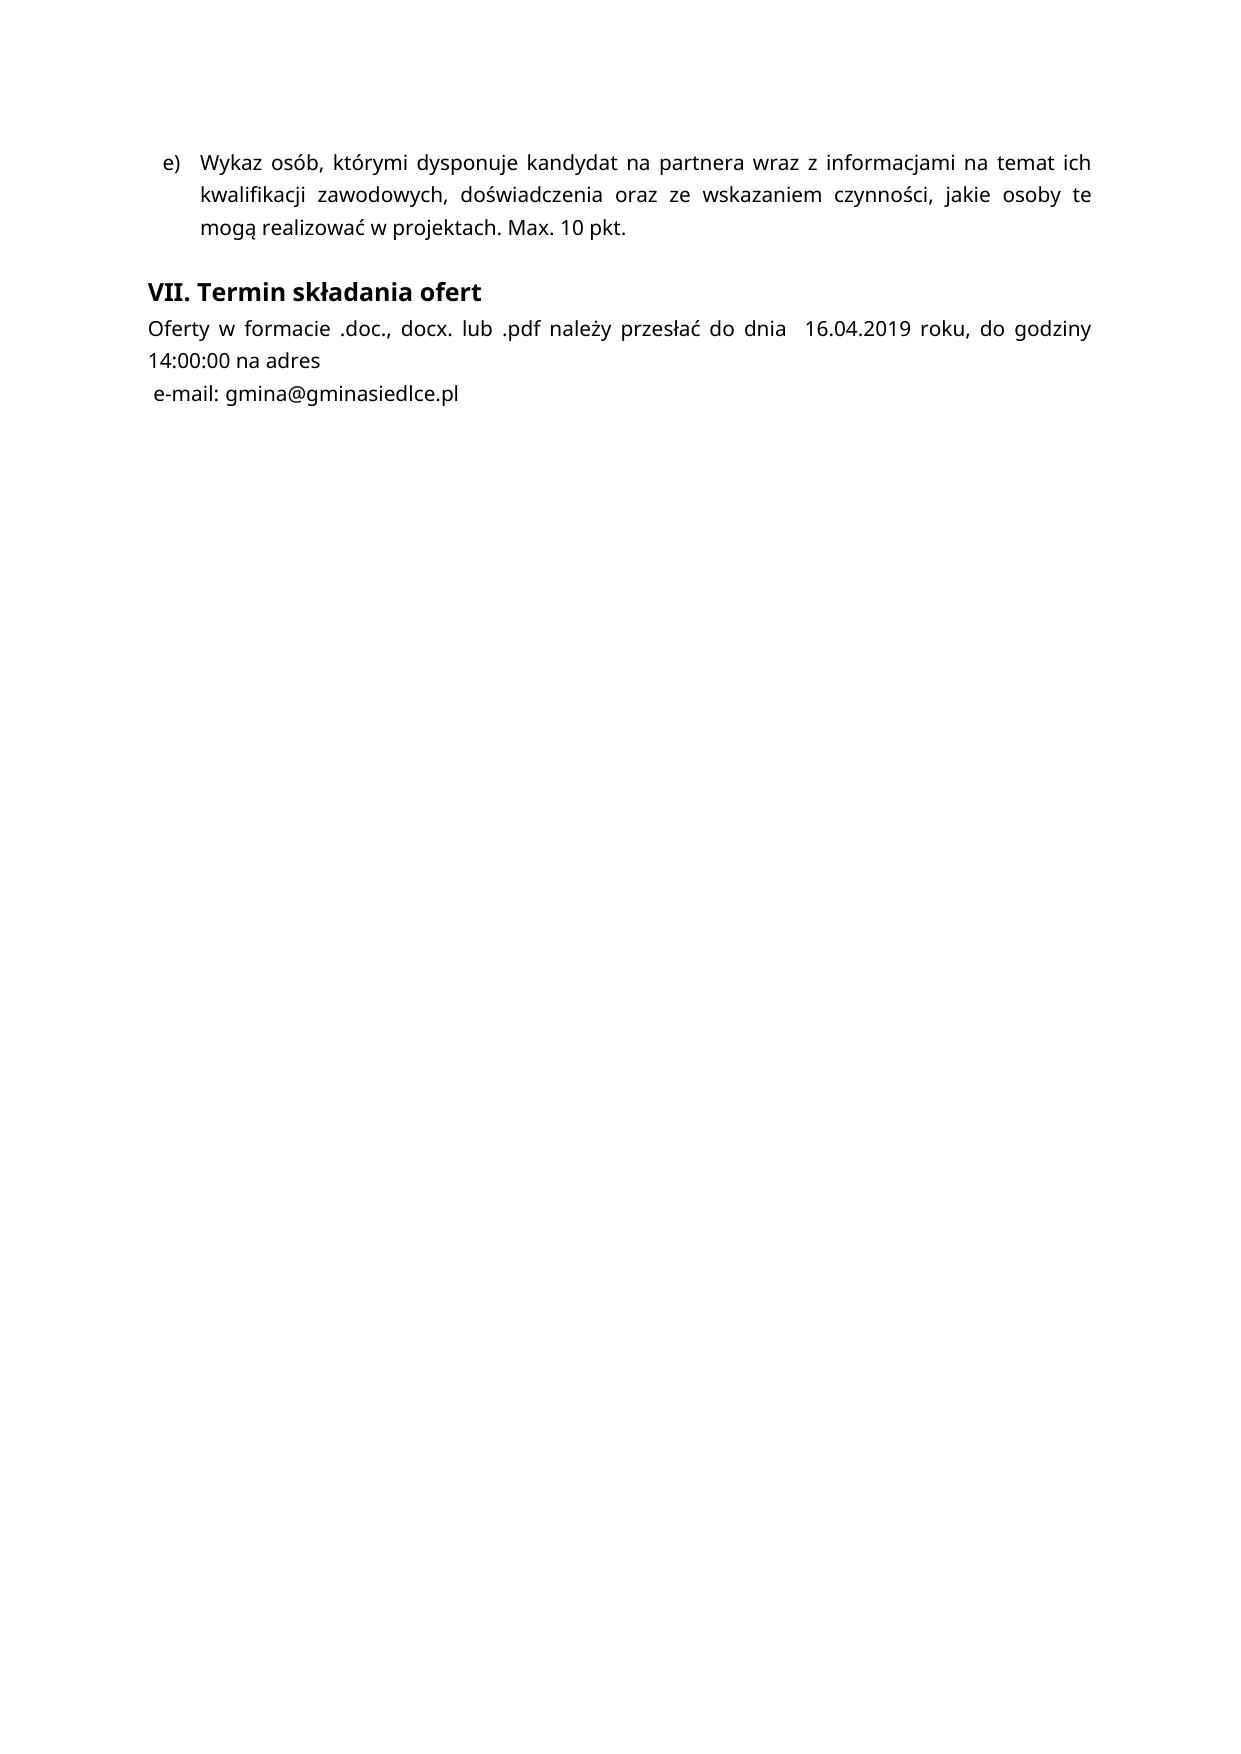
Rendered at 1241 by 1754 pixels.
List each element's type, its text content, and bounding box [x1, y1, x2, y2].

text VII. Termin składania ofert [148, 274, 1093, 309]
text e-mail: gmina@gminasiedlce.pl [148, 379, 1093, 407]
text Oferty w formacie .doc., docx. lub .pdf należy przesłać do dnia 16.04.2019 roku, do godziny 14:00:00 na adres [148, 314, 1093, 375]
list Wykaz osób, którymi dysponuje kandydat na partnera wraz z informacjami na temat ich kwalifikacji zawodowych, doświadczenia oraz ze wskazaniem czynności, jakie osoby te mogą realizować w projektach. Max. 10 pkt. [162, 148, 1093, 241]
